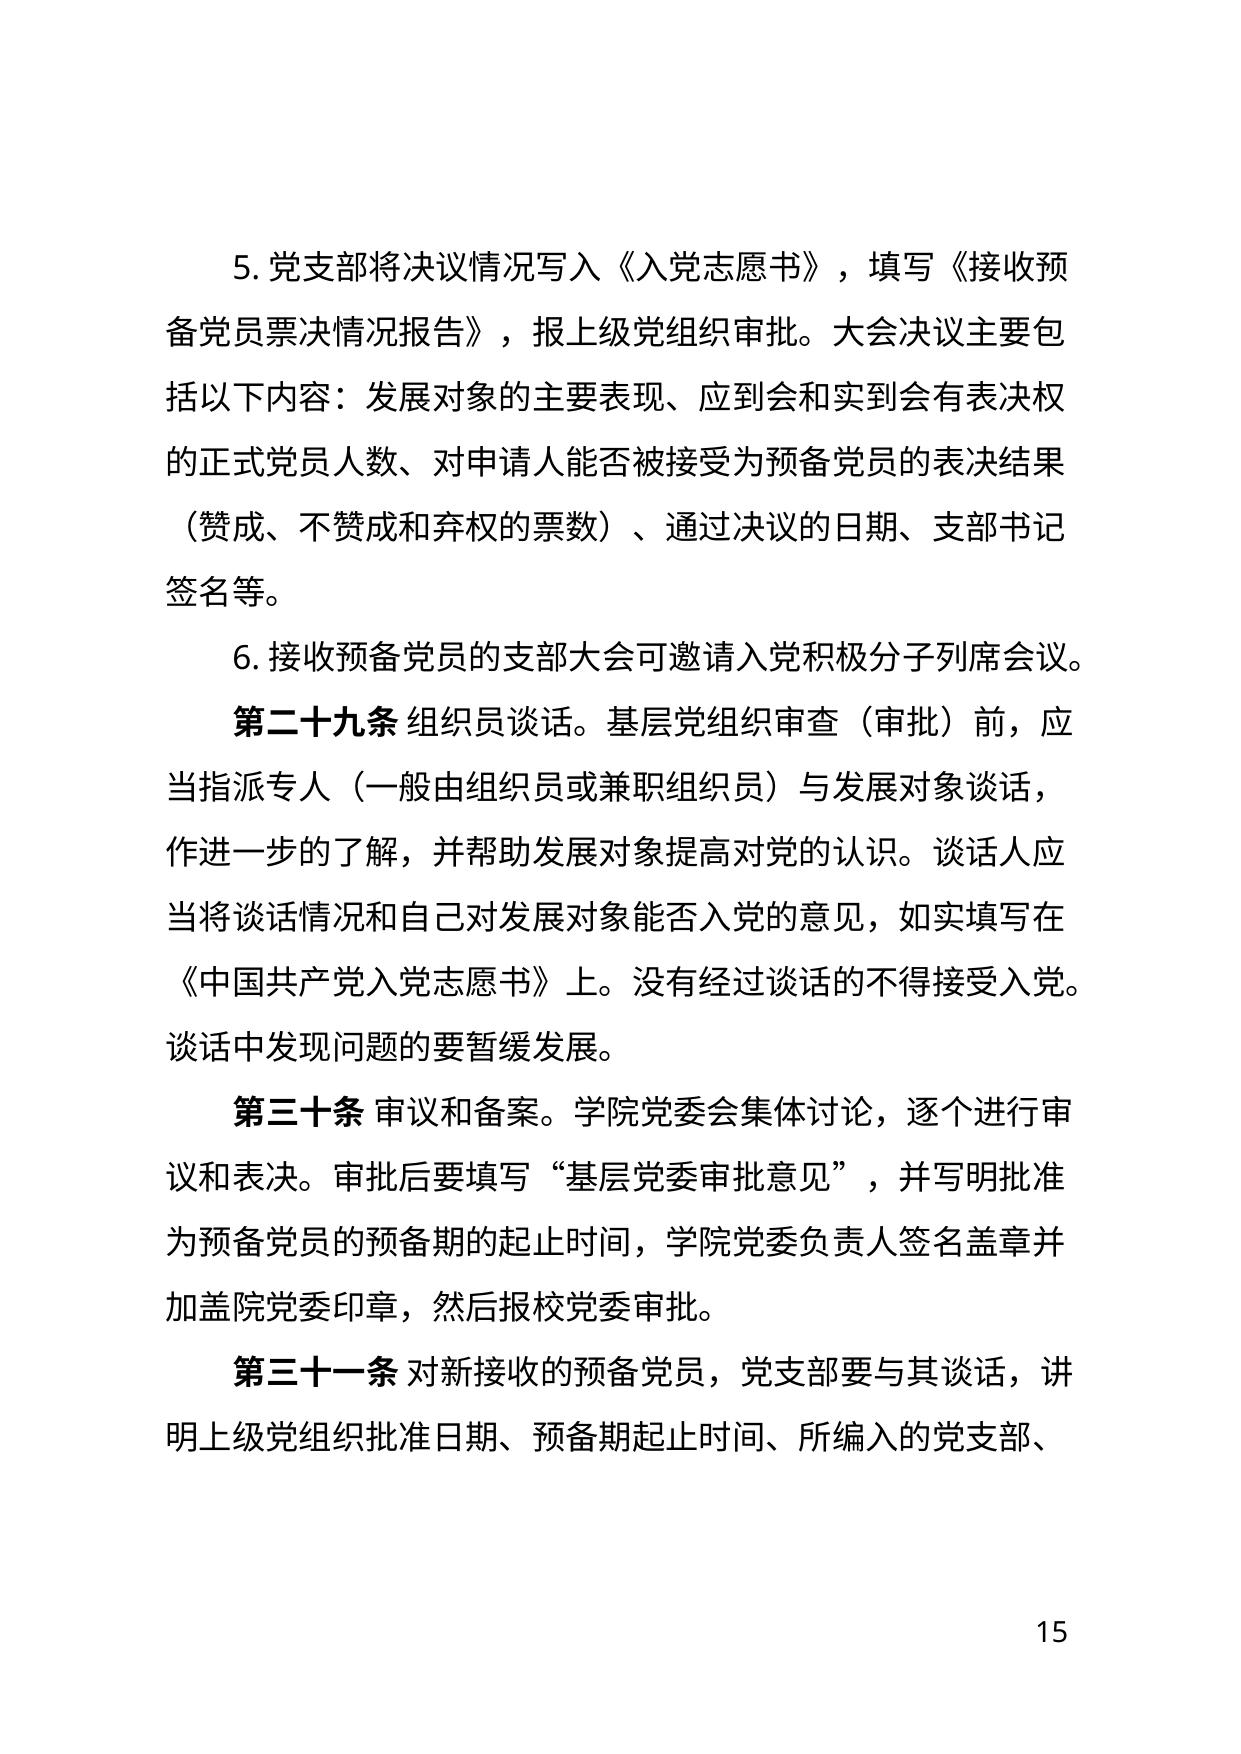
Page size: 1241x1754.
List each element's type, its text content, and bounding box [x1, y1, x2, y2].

text 6. 接收预备党员的支部大会可邀请入党积极分子列席会议。 [165, 623, 1087, 688]
text 第三十条 审议和备案。学院党委会集体讨论，逐个进行审议和表决。审批后要填写“基层党委审批意见”，并写明批准为预备党员的预备期的起止时间，学院党委负责人签名盖章并加盖院党委印章，然后报校党委审批。 [165, 1078, 1087, 1338]
text 第二十九条 组织员谈话。基层党组织审查（审批）前，应当指派专人（一般由组织员或兼职组织员）与发展对象谈话，作进一步的了解，并帮助发展对象提高对党的认识。谈话人应当将谈话情况和自己对发展对象能否入党的意见，如实填写在《中国共产党入党志愿书》上。没有经过谈话的不得接受入党。谈话中发现问题的要暂缓发展。 [165, 688, 1087, 1078]
text 5. 党支部将决议情况写入《入党志愿书》，填写《接收预备党员票决情况报告》，报上级党组织审批。大会决议主要包括以下内容：发展对象的主要表现、应到会和实到会有表决权的正式党员人数、对申请人能否被接受为预备党员的表决结果（赞成、不赞成和弃权的票数）、通过决议的日期、支部书记签名等。 [165, 233, 1087, 623]
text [165, 1338, 1087, 1468]
